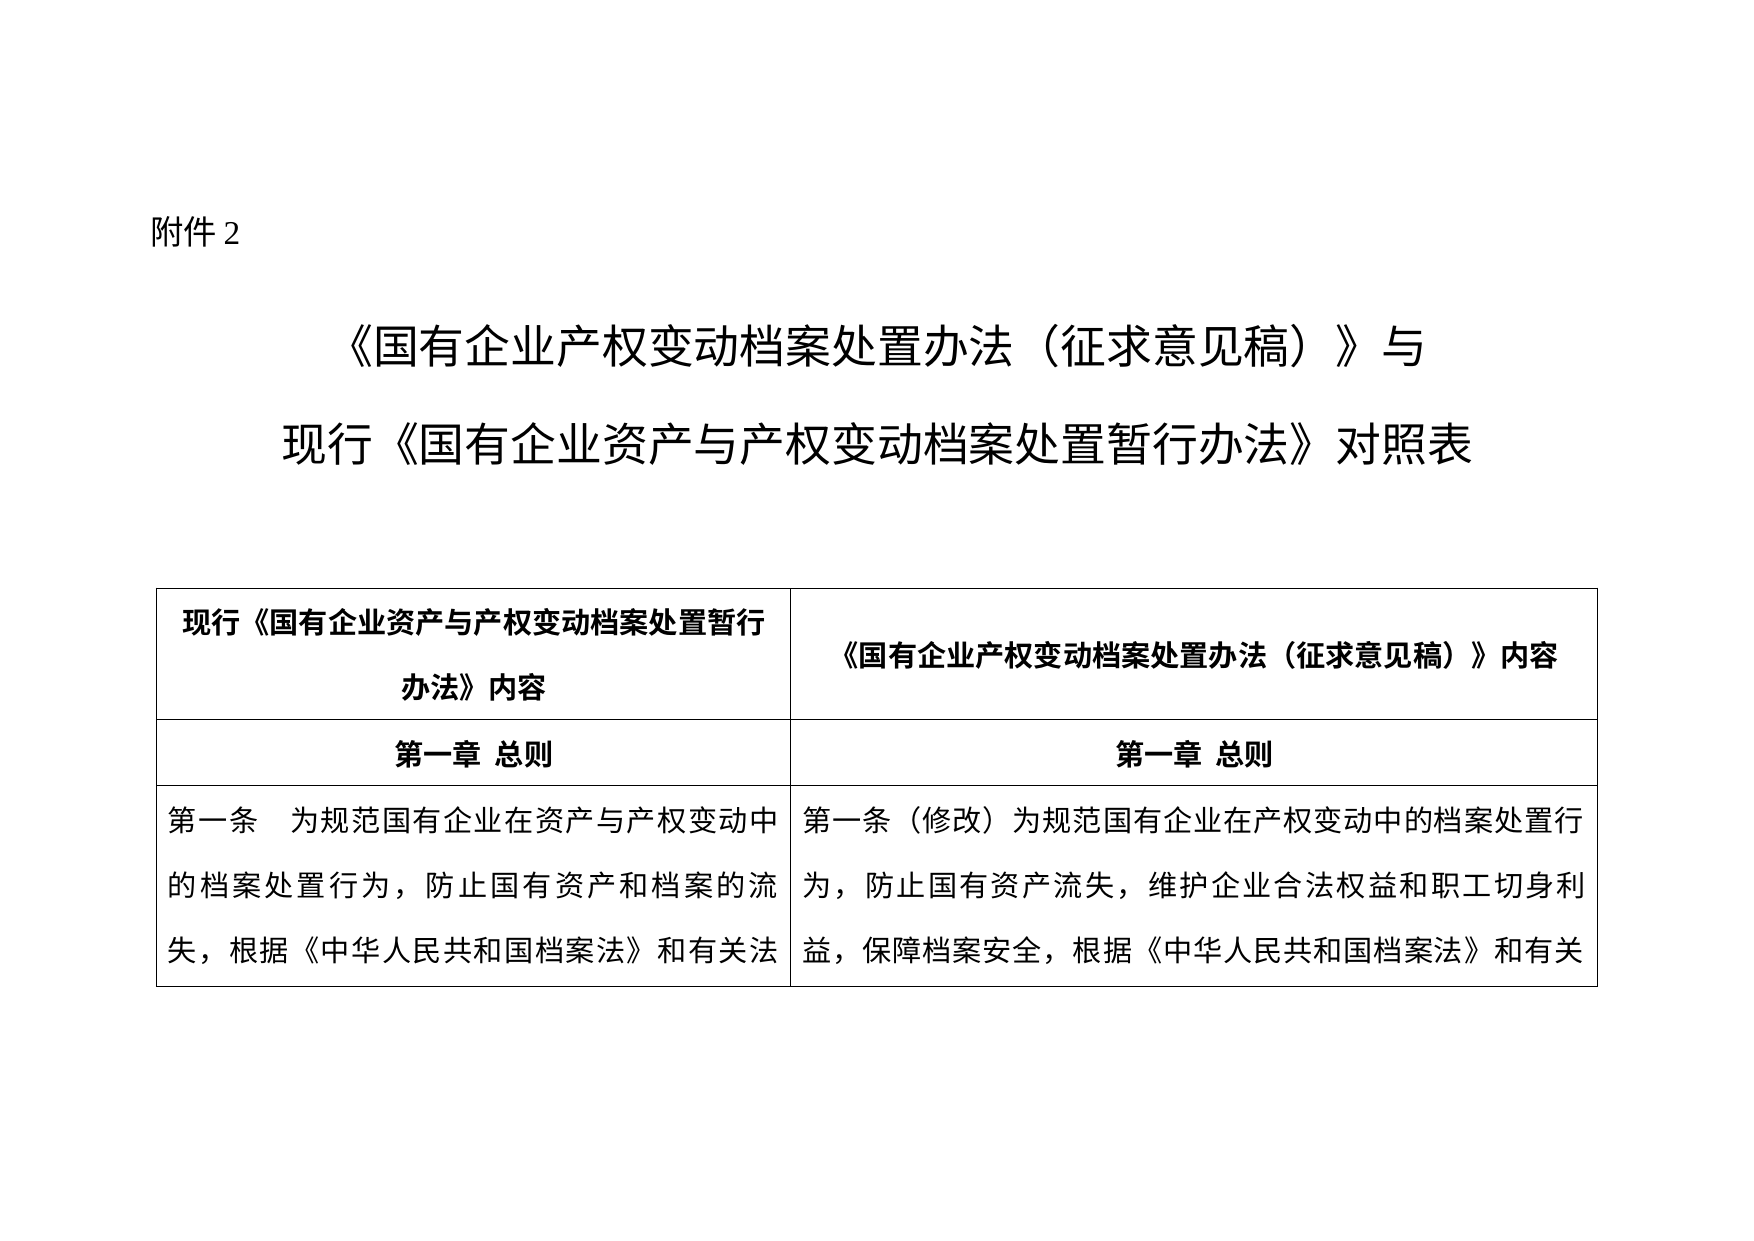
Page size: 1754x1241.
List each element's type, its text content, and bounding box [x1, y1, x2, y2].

text 《国有企业产权变动档案处置办法（征求意见稿）》与 [150, 295, 1604, 393]
table_header 现行《国有企业资产与产权变动档案处置暂行办法》内容 [157, 589, 790, 719]
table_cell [791, 786, 1597, 986]
table_cell 第一章 总则 [791, 720, 1597, 785]
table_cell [157, 786, 790, 986]
table_cell 第一章 总则 [157, 720, 790, 785]
table_header 《国有企业产权变动档案处置办法（征求意见稿）》内容 [791, 589, 1597, 719]
text 附件2 [150, 198, 1604, 263]
text 现行《国有企业资产与产权变动档案处置暂行办法》对照表 [150, 393, 1604, 490]
